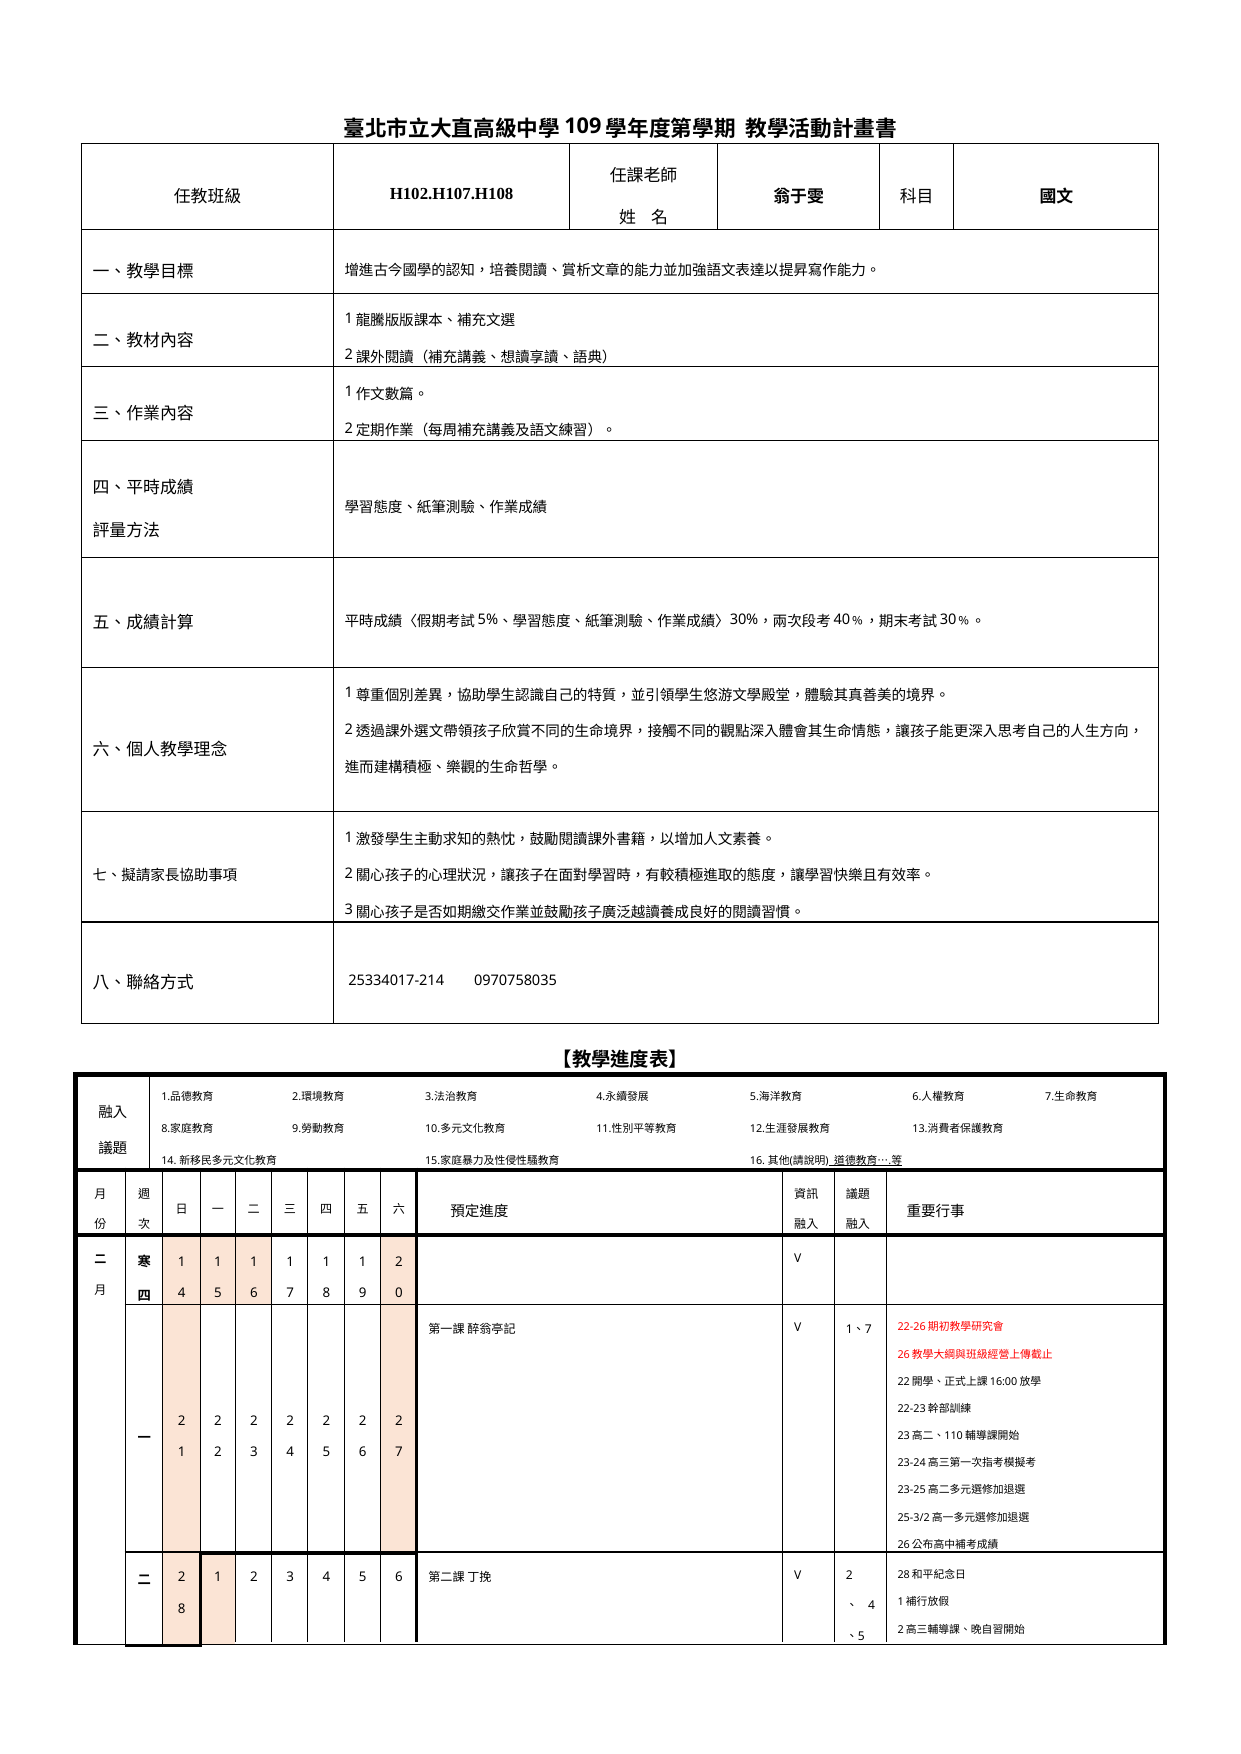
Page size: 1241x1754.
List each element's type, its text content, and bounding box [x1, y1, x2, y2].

table_cell 1作文數篇。 2定期作業（每周補充講義及語文練習）。 [334, 367, 1158, 440]
table_cell 22-26期初教學研究會 26教學大綱與班級經營上傳截止 22開學、正式上課16:00放學 22-23幹部訓練 23高二、110輔導課開始 23-24高三第一次指考模擬考 23-25高二多元選修加退選 25-3/2高一多元選修加退選 26公布高中補考成績 [887, 1305, 1163, 1551]
table_cell 一 [201, 1172, 235, 1232]
table_cell 3 [272, 1555, 308, 1644]
table_header 4.永續發展 [585, 1077, 738, 1104]
table_cell 四 [308, 1172, 344, 1232]
table_cell 12.生涯發展教育 [738, 1104, 901, 1136]
table_cell 18 [308, 1237, 344, 1304]
table_cell 23 [236, 1305, 271, 1551]
table_cell 寒四 [126, 1237, 162, 1304]
table_cell 25334017-214 0970758035 [334, 923, 1158, 1022]
table_cell 三 [272, 1172, 307, 1232]
table_cell 學習態度、紙筆測驗、作業成績 [334, 441, 1158, 557]
table_header [880, 144, 953, 229]
table_cell 20 [381, 1237, 415, 1304]
table_cell V [783, 1237, 834, 1304]
table_cell 2 [235, 1555, 272, 1644]
table_cell V [783, 1553, 834, 1644]
table_cell 25 [308, 1305, 344, 1551]
table_header 1.品德教育 [150, 1077, 281, 1104]
text 【教學進度表】 [89, 1024, 1152, 1072]
table_cell 1尊重個別差異，協助學生認識自己的特質，並引領學生悠游文學殿堂，體驗其真善美的境界。 2透過課外選文帶領孩子欣賞不同的生命境界，接觸不同的觀點深入體會其生命情態，讓孩子能更深入思考自己的人生方向，進而建構積極、樂觀的生命哲學。 [334, 668, 1158, 811]
table_cell 五 [345, 1172, 380, 1232]
table_cell 預定進度 [418, 1172, 782, 1232]
table_cell 11.性別平等教育 [585, 1104, 738, 1136]
table_cell 5 [344, 1555, 381, 1644]
table_cell 16 [236, 1237, 271, 1304]
table_cell 週 次 [126, 1172, 162, 1232]
table_header 7.生命教育 [1034, 1077, 1163, 1104]
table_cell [886, 1553, 1163, 1644]
table_header [570, 144, 717, 229]
table_header [82, 144, 333, 229]
table_cell 10.多元文化教育 [414, 1104, 585, 1136]
table_cell V [783, 1305, 834, 1551]
table_cell 平時成績〈假期考試5%、學習態度、紙筆測驗、作業成績〉30%，兩次段考40﹪，期末考試30﹪。 [334, 558, 1158, 667]
table_cell 14 [163, 1237, 200, 1304]
table_cell 二 [126, 1553, 162, 1644]
table_cell 2、4、5 [834, 1553, 886, 1644]
table_cell 六 [381, 1172, 415, 1232]
table_cell 資訊 融入 [783, 1172, 834, 1232]
table_cell 27 [381, 1305, 415, 1551]
table_cell [835, 1237, 886, 1304]
table_header 6.人權教育 [901, 1077, 1034, 1104]
table_cell 22 [201, 1305, 235, 1551]
table_cell 16. 其他(請說明) 道德教育….等 [738, 1136, 1163, 1167]
table_cell 七、擬請家長協助事項 [82, 812, 333, 921]
table_cell 19 [345, 1237, 380, 1304]
table_cell 第二課 丁挽 [417, 1553, 783, 1644]
table_cell 一 [126, 1305, 162, 1551]
table_cell 1 [202, 1555, 235, 1644]
table_cell [82, 923, 333, 1022]
table_header 2.環境教育 [281, 1077, 413, 1104]
table_cell 13.消費者保護教育 [901, 1104, 1163, 1136]
table_cell 8.家庭教育 [150, 1104, 281, 1136]
table_cell 1激發學生主動求知的熱忱，鼓勵閱讀課外書籍，以增加人文素養。 2關心孩子的心理狀況，讓孩子在面對學習時，有較積極進取的態度，讓學習快樂且有效率。 3關心孩子是否如期繳交作業並鼓勵孩子廣泛越讀養成良好的閱讀習慣。 [334, 812, 1158, 921]
table_cell 4 [308, 1555, 344, 1644]
table_cell 1龍騰版版課本、補充文選 2課外閱讀（補充講義、想讀享讀、語典） [334, 294, 1158, 366]
table_cell [418, 1237, 782, 1304]
table_cell 四、 [82, 441, 333, 557]
table_cell [887, 1237, 1163, 1304]
table_header 5.海洋教育 [738, 1077, 901, 1104]
table_cell 二 [236, 1172, 271, 1232]
table_cell [82, 230, 333, 293]
table_header [718, 144, 879, 229]
table_cell 26 [345, 1305, 380, 1551]
table_cell 24 [272, 1305, 307, 1551]
table_cell 17 [272, 1237, 307, 1304]
table_cell 議題 融入 [835, 1172, 886, 1232]
table_header [954, 144, 1158, 229]
table_cell 三、 [82, 367, 333, 440]
table_cell 第一課 醉翁亭記 [418, 1305, 782, 1551]
table_cell 6 [381, 1555, 417, 1644]
table_cell 9.勞動教育 [281, 1104, 413, 1136]
table_cell 1、7 [835, 1305, 886, 1551]
table_cell 二 月 [78, 1237, 125, 1644]
table_cell 14. 新移民多元文化教育 [150, 1136, 413, 1167]
table_cell 15 [201, 1237, 235, 1304]
table_cell 六、個人教學理念 [82, 668, 333, 811]
table_cell 成績計算 [82, 558, 333, 667]
table_cell 二、教材內容 [82, 294, 333, 366]
table_cell 日 [163, 1172, 200, 1232]
table_cell 月 份 [78, 1172, 125, 1232]
table_header 3.法治教育 [414, 1077, 585, 1104]
table_cell 重要行事 [887, 1172, 1163, 1232]
table_cell 增進古今國學的認知，培養閱讀、賞析文章的能力並加強語文表達以提昇寫作能力。 [334, 230, 1158, 293]
table_cell 28 [163, 1553, 199, 1644]
table_header 融入 議題 [78, 1077, 149, 1167]
table_cell 21 [163, 1305, 200, 1551]
table_cell 15.家庭暴力及性侵性騷教育 [414, 1136, 738, 1167]
table_header H102.H107.H108 [334, 144, 569, 229]
